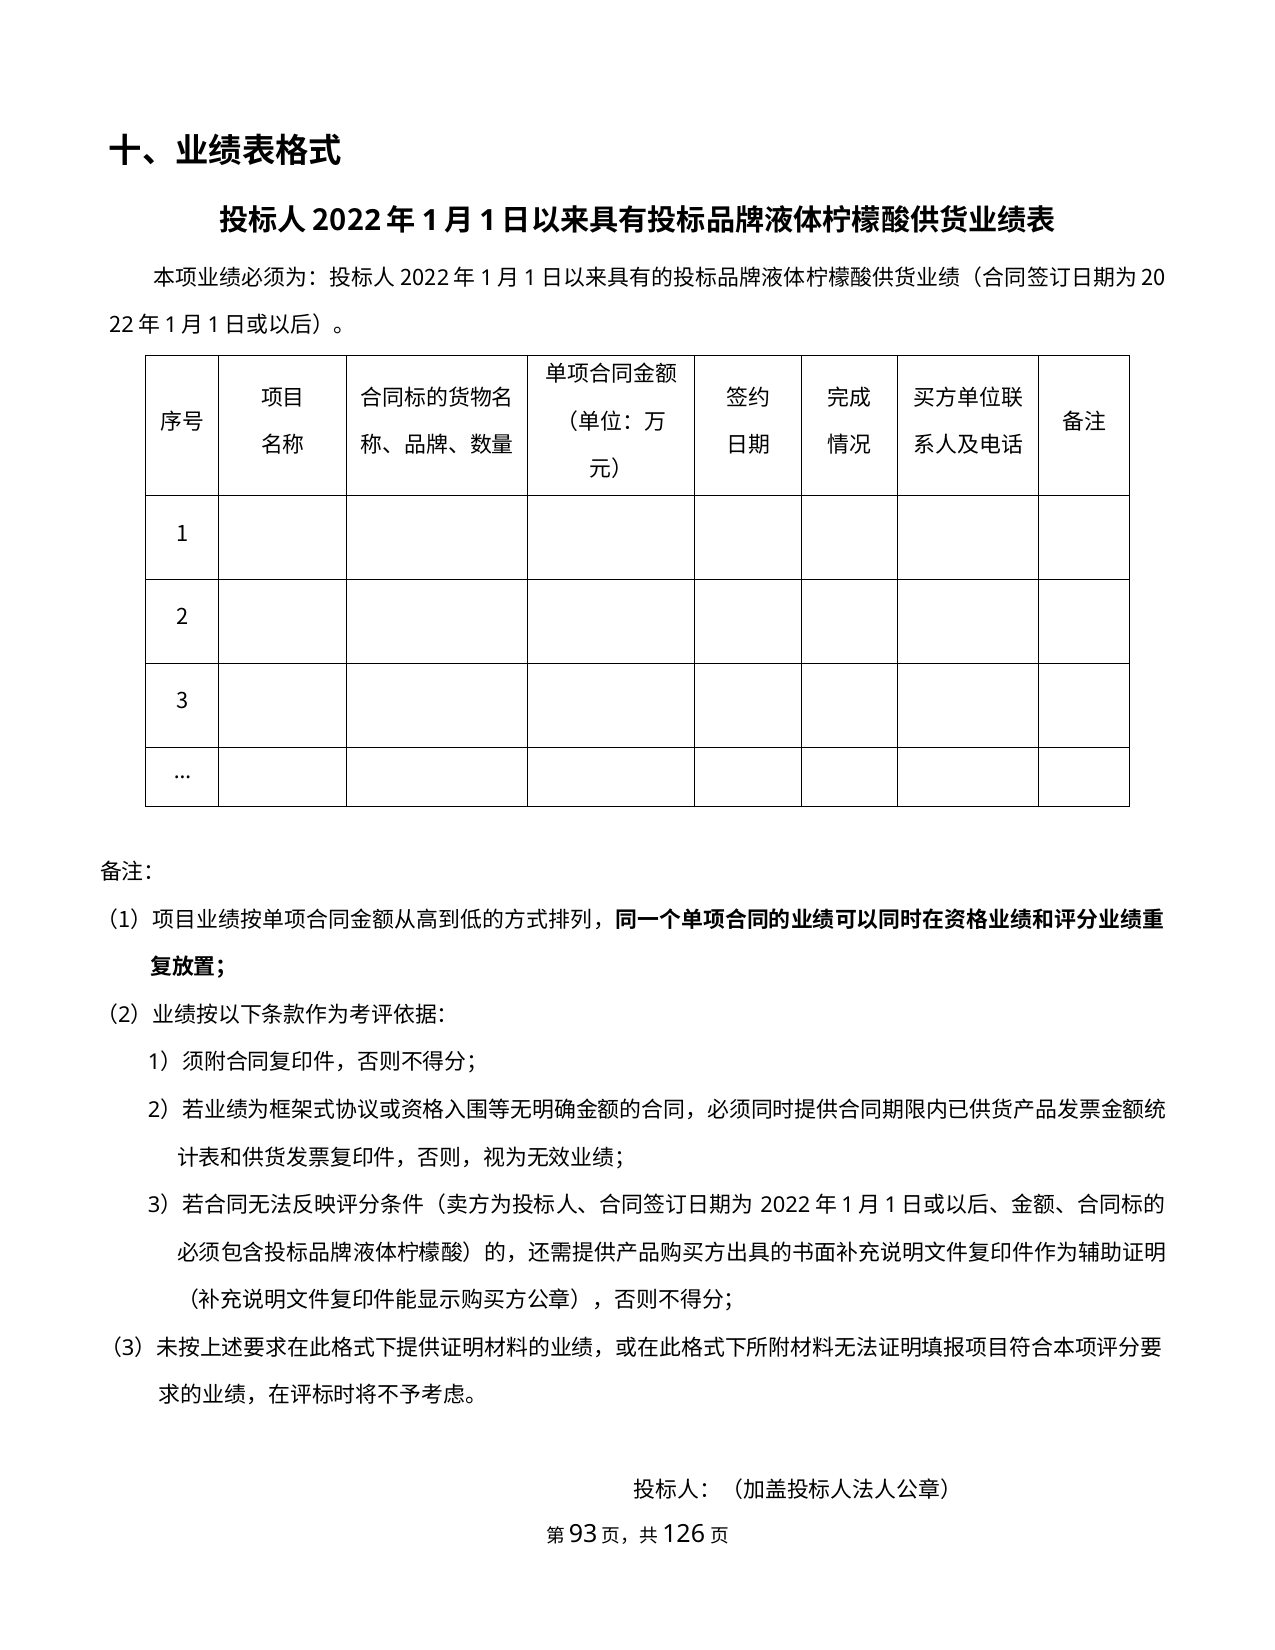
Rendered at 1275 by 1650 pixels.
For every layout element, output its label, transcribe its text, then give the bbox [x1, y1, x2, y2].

text 投标人：（加盖投标人法人公章） [109, 1472, 1166, 1504]
table_cell [802, 580, 897, 663]
table_cell [898, 664, 1038, 747]
text 投标人2022年1月1日以来具有投标品牌液体柠檬酸供货业绩表 [109, 196, 1166, 239]
table_cell [347, 664, 527, 747]
table_cell [695, 496, 801, 579]
table_cell [219, 580, 346, 663]
table_cell [219, 748, 346, 806]
text 3）若合同无法反映评分条件（卖方为投标人、合同签订日期为2022年1月1日或以后、金额、合同标的必须包含投标品牌液体柠檬酸）的，还需提供产品购买方出具的书面补充说明文件复印件作为辅助证明（补充说明文件复印件能显示购买方公章），否则不得分； [148, 1187, 1166, 1314]
text （1）项目业绩按单项合同金额从高到低的方式排列，同一个单项合同的业绩可以同时在资格业绩和评分业绩重复放置； [96, 902, 1166, 981]
table_cell [219, 664, 346, 747]
table_cell [1039, 580, 1129, 663]
text 本项业绩必须为：投标人2022年1月1日以来具有的投标品牌液体柠檬酸供货业绩（合同签订日期为2022年1月1日或以后）。 [109, 260, 1166, 339]
table_cell [802, 748, 897, 806]
table_cell [347, 496, 527, 579]
table_cell [898, 496, 1038, 579]
table_header 合同标的货物名称、品牌、数量 [347, 356, 527, 495]
text （3）未按上述要求在此格式下提供证明材料的业绩，或在此格式下所附材料无法证明填报项目符合本项评分要求的业绩，在评标时将不予考虑。 [100, 1329, 1166, 1409]
table_cell [695, 580, 801, 663]
table_header 项目 名称 [219, 356, 346, 495]
table_cell [528, 580, 694, 663]
table_cell [1039, 496, 1129, 579]
table_cell [695, 664, 801, 747]
text 2）若业绩为框架式协议或资格入围等无明确金额的合同，必须同时提供合同期限内已供货产品发票金额统计表和供货发票复印件，否则，视为无效业绩； [148, 1092, 1166, 1171]
table_cell [802, 664, 897, 747]
table_cell … [146, 748, 218, 806]
table_header 序号 [146, 356, 218, 495]
table_header 买方单位联系人及电话 [898, 356, 1038, 495]
table_cell [528, 496, 694, 579]
table_cell [1039, 664, 1129, 747]
text （2）业绩按以下条款作为考评依据： [96, 997, 1166, 1028]
table_cell [347, 580, 527, 663]
table_cell [528, 664, 694, 747]
text 1）须附合同复印件，否则不得分； [148, 1044, 1166, 1076]
table_cell [695, 748, 801, 806]
table_header 备注 [1039, 356, 1129, 495]
table_header 完成 情况 [802, 356, 897, 495]
table_cell [347, 748, 527, 806]
table_cell [898, 748, 1038, 806]
text 十、业绩表格式 [109, 124, 1166, 172]
table_header 签约 日期 [695, 356, 801, 495]
text 备注： [100, 854, 1166, 886]
table_cell 2 [146, 580, 218, 663]
table_cell 1 [146, 496, 218, 579]
table_cell [528, 748, 694, 806]
table_cell [219, 496, 346, 579]
table_header 单项合同金额（单位：万元） [528, 356, 694, 495]
table_cell [898, 580, 1038, 663]
table_cell [1039, 748, 1129, 806]
table_cell [802, 496, 897, 579]
table_cell 3 [146, 664, 218, 747]
